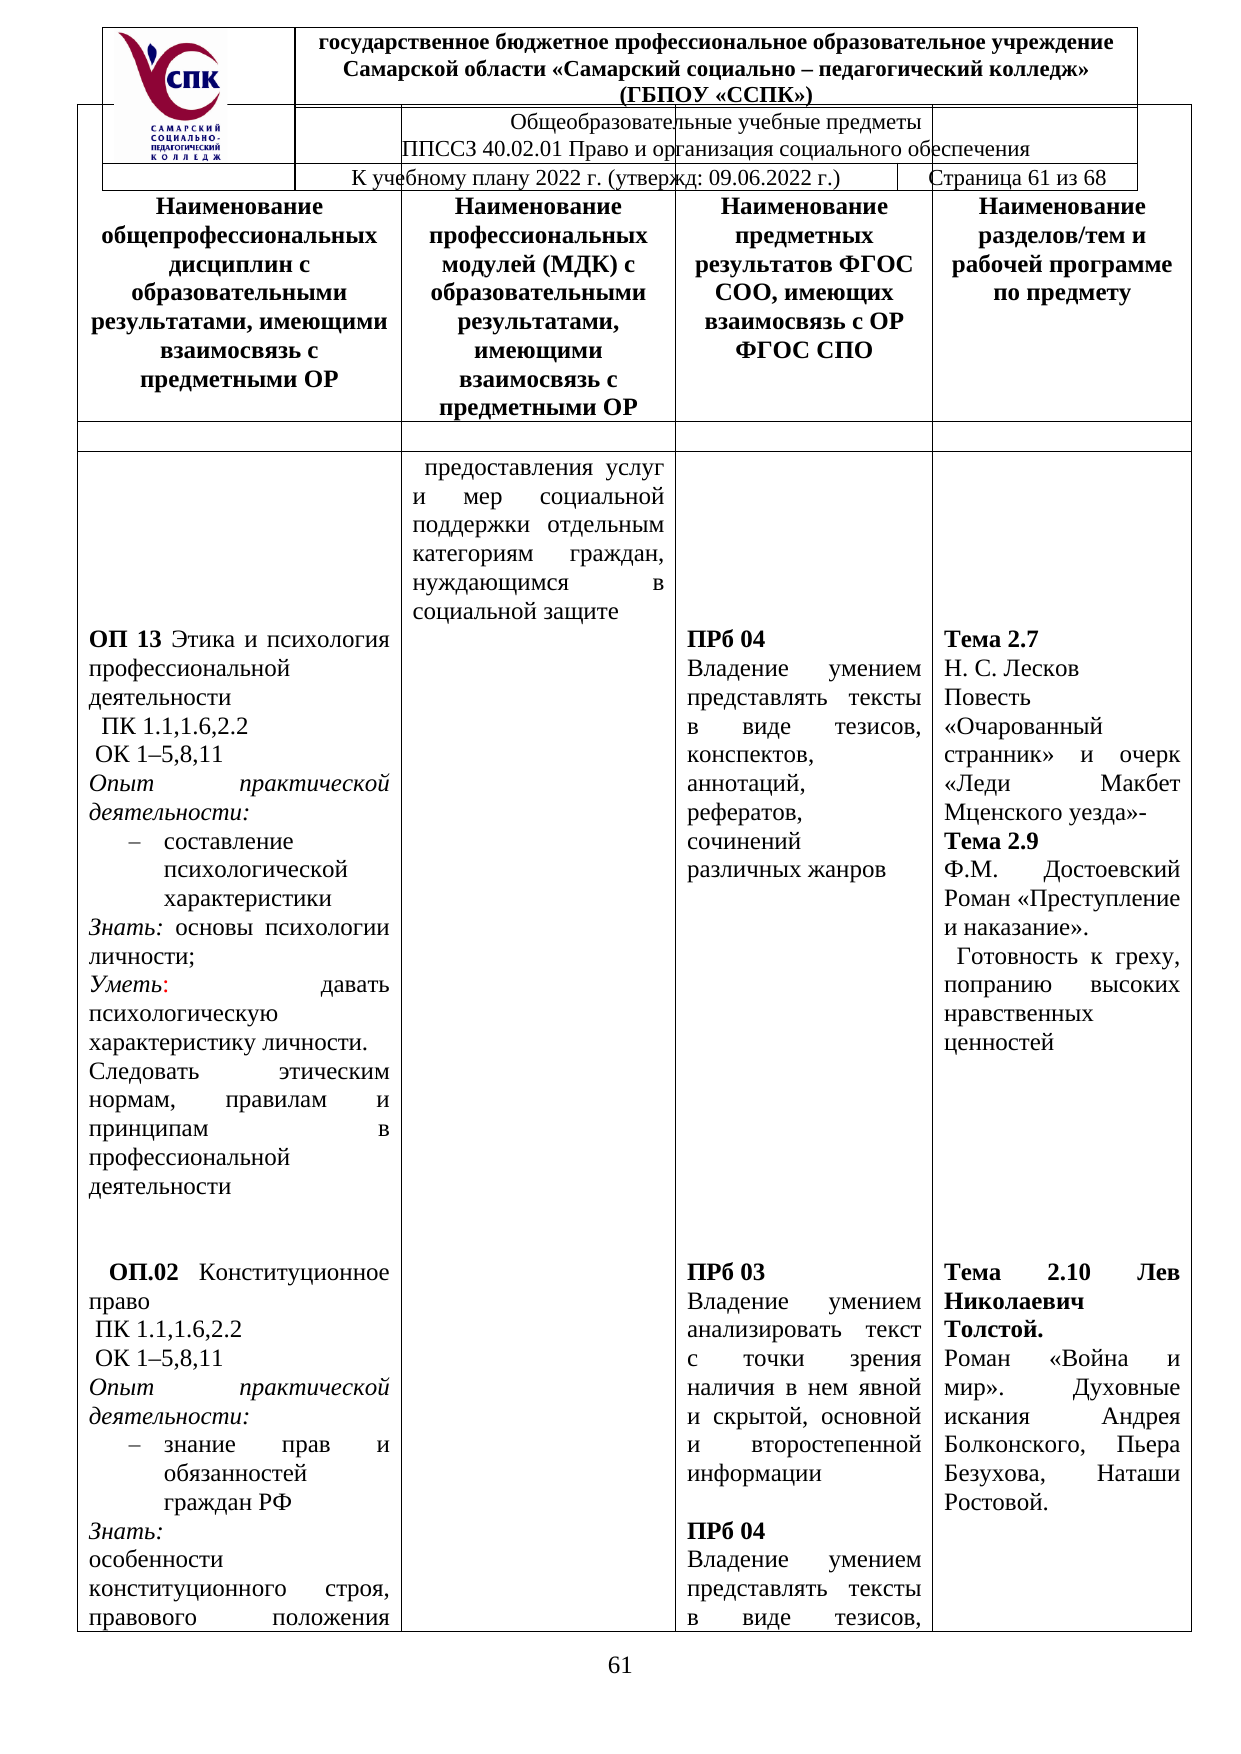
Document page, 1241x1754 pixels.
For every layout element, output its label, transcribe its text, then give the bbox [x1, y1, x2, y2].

table_cell [676, 422, 932, 451]
table_header Наименование предметных результатов ФГОС СОО, имеющих взаимосвязь с ОР ФГОС СПО [676, 164, 897, 190]
table_header Наименование предметных результатов ФГОС СОО, имеющих взаимосвязь с ОР ФГОС СПО [676, 108, 932, 163]
table_cell [933, 422, 1191, 451]
table_header Наименование профессиональных модулей (МДК) с образовательными результатами, имеющими взаимосвязь с предметными ОР [402, 164, 675, 190]
table_cell [78, 422, 401, 451]
table_header Наименование общепрофессиональных дисциплин с образовательными результатами, имеющими взаимосвязь с предметными ОР [78, 105, 401, 421]
picture [114, 28, 228, 163]
table_header Наименование профессиональных модулей (МДК) с образовательными результатами, имеющими взаимосвязь с предметными ОР [402, 191, 675, 421]
table_header Наименование профессиональных модулей (МДК) с образовательными результатами, имеющими взаимосвязь с предметными ОР [402, 108, 675, 163]
table_header Наименование разделов/тем и рабочей программе по предмету [933, 105, 1191, 421]
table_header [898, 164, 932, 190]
table_header Наименование предметных результатов ФГОС СОО, имеющих взаимосвязь с ОР ФГОС СПО [676, 191, 932, 421]
table_cell [402, 422, 675, 451]
